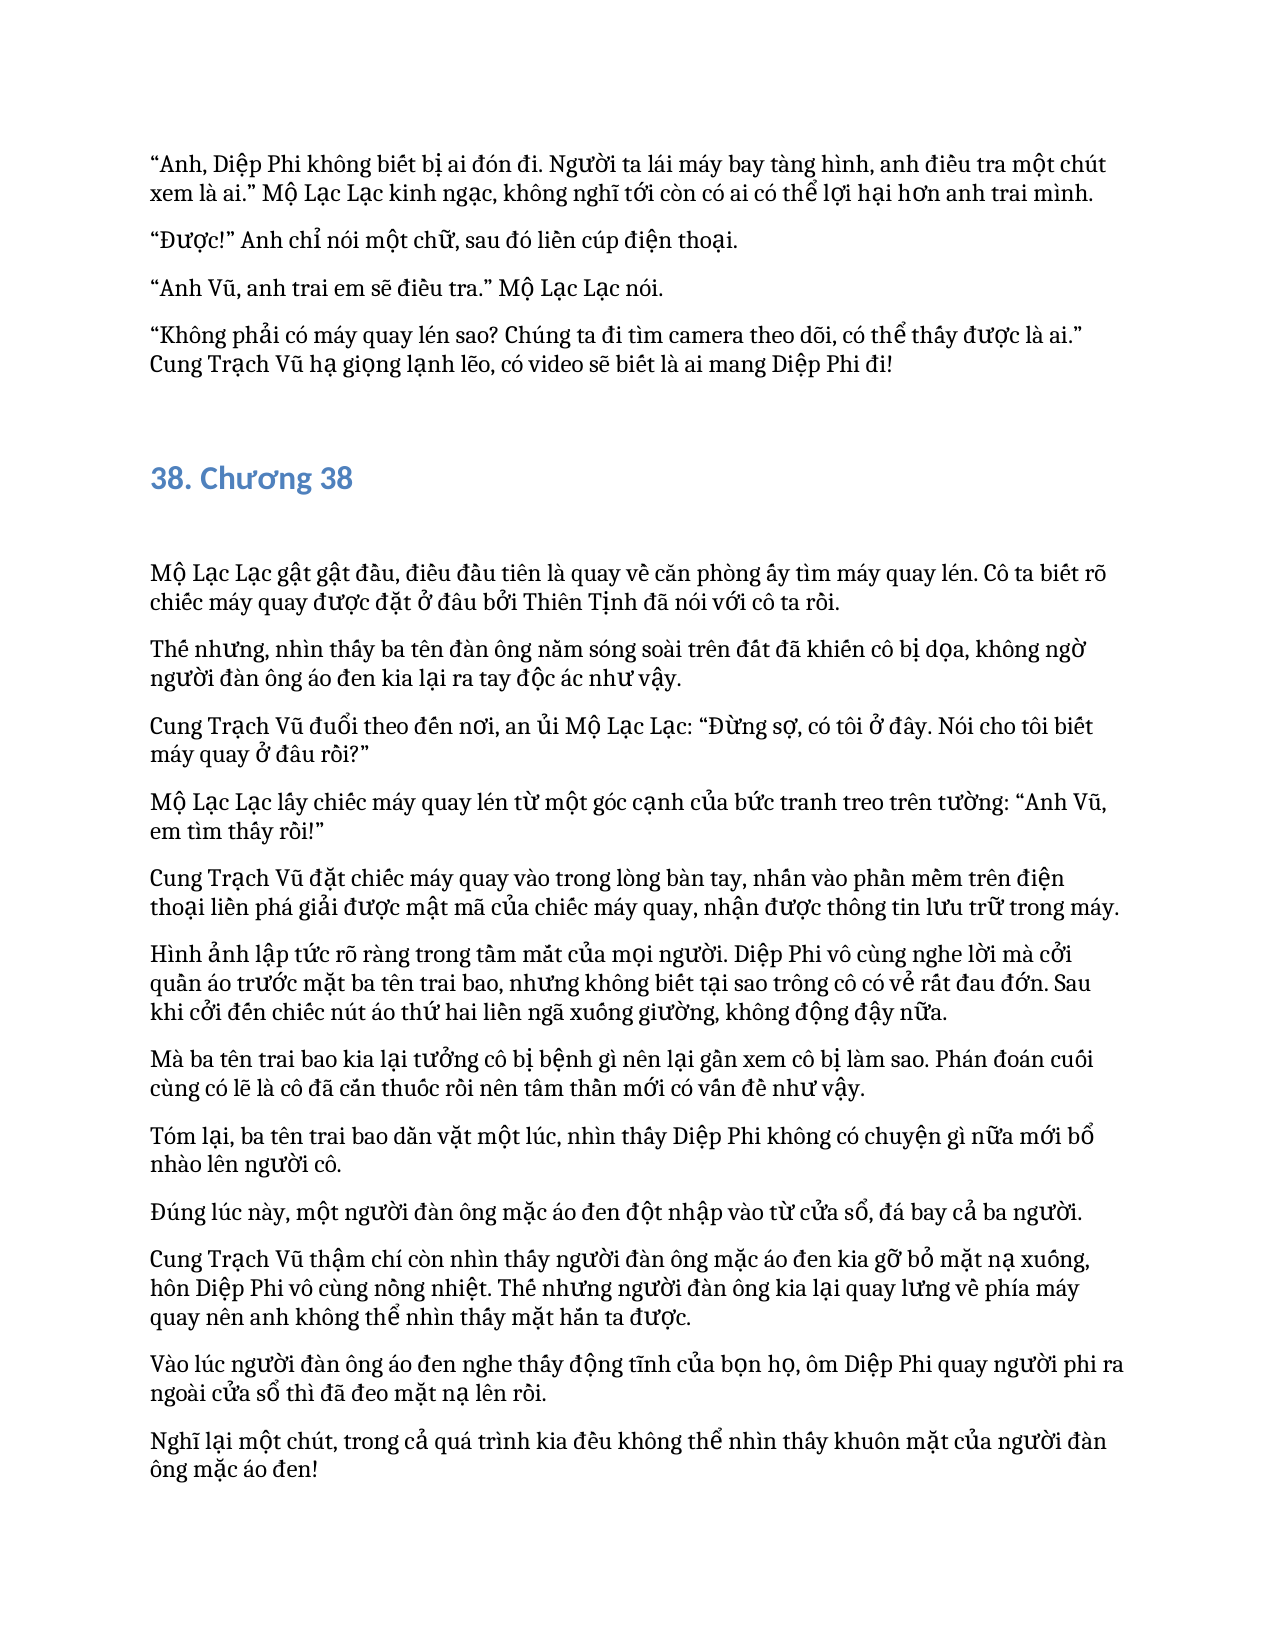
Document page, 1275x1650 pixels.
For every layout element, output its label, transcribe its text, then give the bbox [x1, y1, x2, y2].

text Cung Trạch Vũ đuổi theo đến nơi, an ủi Mộ Lạc Lạc: “Đừng sợ, có tôi ở đây. Nói cho tôi biết máy quay ở đâu rồi?” [150, 712, 1125, 769]
subtitle 38. Chương 38 [150, 457, 1125, 498]
text “Không phải có máy quay lén sao? Chúng ta đi tìm camera theo dõi, có thể thấy được là ai.” Cung Trạch Vũ hạ giọng lạnh lẽo, có video sẽ biết là ai mang Diệp Phi đi! [150, 321, 1125, 436]
text Cung Trạch Vũ đặt chiếc máy quay vào trong lòng bàn tay, nhấn vào phần mềm trên điện thoại liền phá giải được mật mã của chiếc máy quay, nhận được thông tin lưu trữ trong máy. [150, 864, 1125, 922]
text Thế nhưng, nhìn thấy ba tên đàn ông nằm sóng soài trên đất đã khiến cô bị dọa, không ngờ người đàn ông áo đen kia lại ra tay độc ác như vậy. [150, 635, 1125, 693]
text Mộ Lạc Lạc gật gật đầu, điều đầu tiên là quay về căn phòng ấy tìm máy quay lén. Cô ta biết rõ chiếc máy quay được đặt ở đâu bởi Thiên Tịnh đã nói với cô ta rồi. [150, 502, 1125, 617]
text Nghĩ lại một chút, trong cả quá trình kia đều không thể nhìn thấy khuôn mặt của người đàn ông mặc áo đen! [150, 1427, 1125, 1484]
text “Anh Vũ, anh trai em sẽ điều tra.” Mộ Lạc Lạc nói. [150, 274, 1125, 302]
text “Được!” Anh chỉ nói một chữ, sau đó liền cúp điện thoại. [150, 226, 1125, 255]
text Cung Trạch Vũ thậm chí còn nhìn thấy người đàn ông mặc áo đen kia gỡ bỏ mặt nạ xuống, hôn Diệp Phi vô cùng nồng nhiệt. Thế nhưng người đàn ông kia lại quay lưng về phía máy quay nên anh không thể nhìn thấy mặt hắn ta được. [150, 1245, 1125, 1332]
text Hình ảnh lập tức rõ ràng trong tầm mắt của mọi người. Diệp Phi vô cùng nghe lời mà cởi quần áo trước mặt ba tên trai bao, nhưng không biết tại sao trông cô có vẻ rất đau đớn. Sau khi cởi đến chiếc nút áo thứ hai liền ngã xuống giường, không động đậy nữa. [150, 940, 1125, 1027]
text Vào lúc người đàn ông áo đen nghe thấy động tĩnh của bọn họ, ôm Diệp Phi quay người phi ra ngoài cửa sổ thì đã đeo mặt nạ lên rồi. [150, 1350, 1125, 1408]
text Đúng lúc này, một người đàn ông mặc áo đen đột nhập vào từ cửa sổ, đá bay cả ba người. [150, 1198, 1125, 1227]
text Tóm lại, ba tên trai bao dằn vặt một lúc, nhìn thấy Diệp Phi không có chuyện gì nữa mới bổ nhào lên người cô. [150, 1122, 1125, 1179]
text “Anh, Diệp Phi không biết bị ai đón đi. Người ta lái máy bay tàng hình, anh điều tra một chút xem là ai.” Mộ Lạc Lạc kinh ngạc, không nghĩ tới còn có ai có thể lợi hại hơn anh trai mình. [150, 150, 1125, 207]
text Mà ba tên trai bao kia lại tưởng cô bị bệnh gì nên lại gần xem cô bị làm sao. Phán đoán cuối cùng có lẽ là cô đã cắn thuốc rồi nên tâm thần mới có vấn đề như vậy. [150, 1045, 1125, 1103]
text Mộ Lạc Lạc lấy chiếc máy quay lén từ một góc cạnh của bức tranh treo trên tường: “Anh Vũ, em tìm thấy rồi!” [150, 788, 1125, 845]
